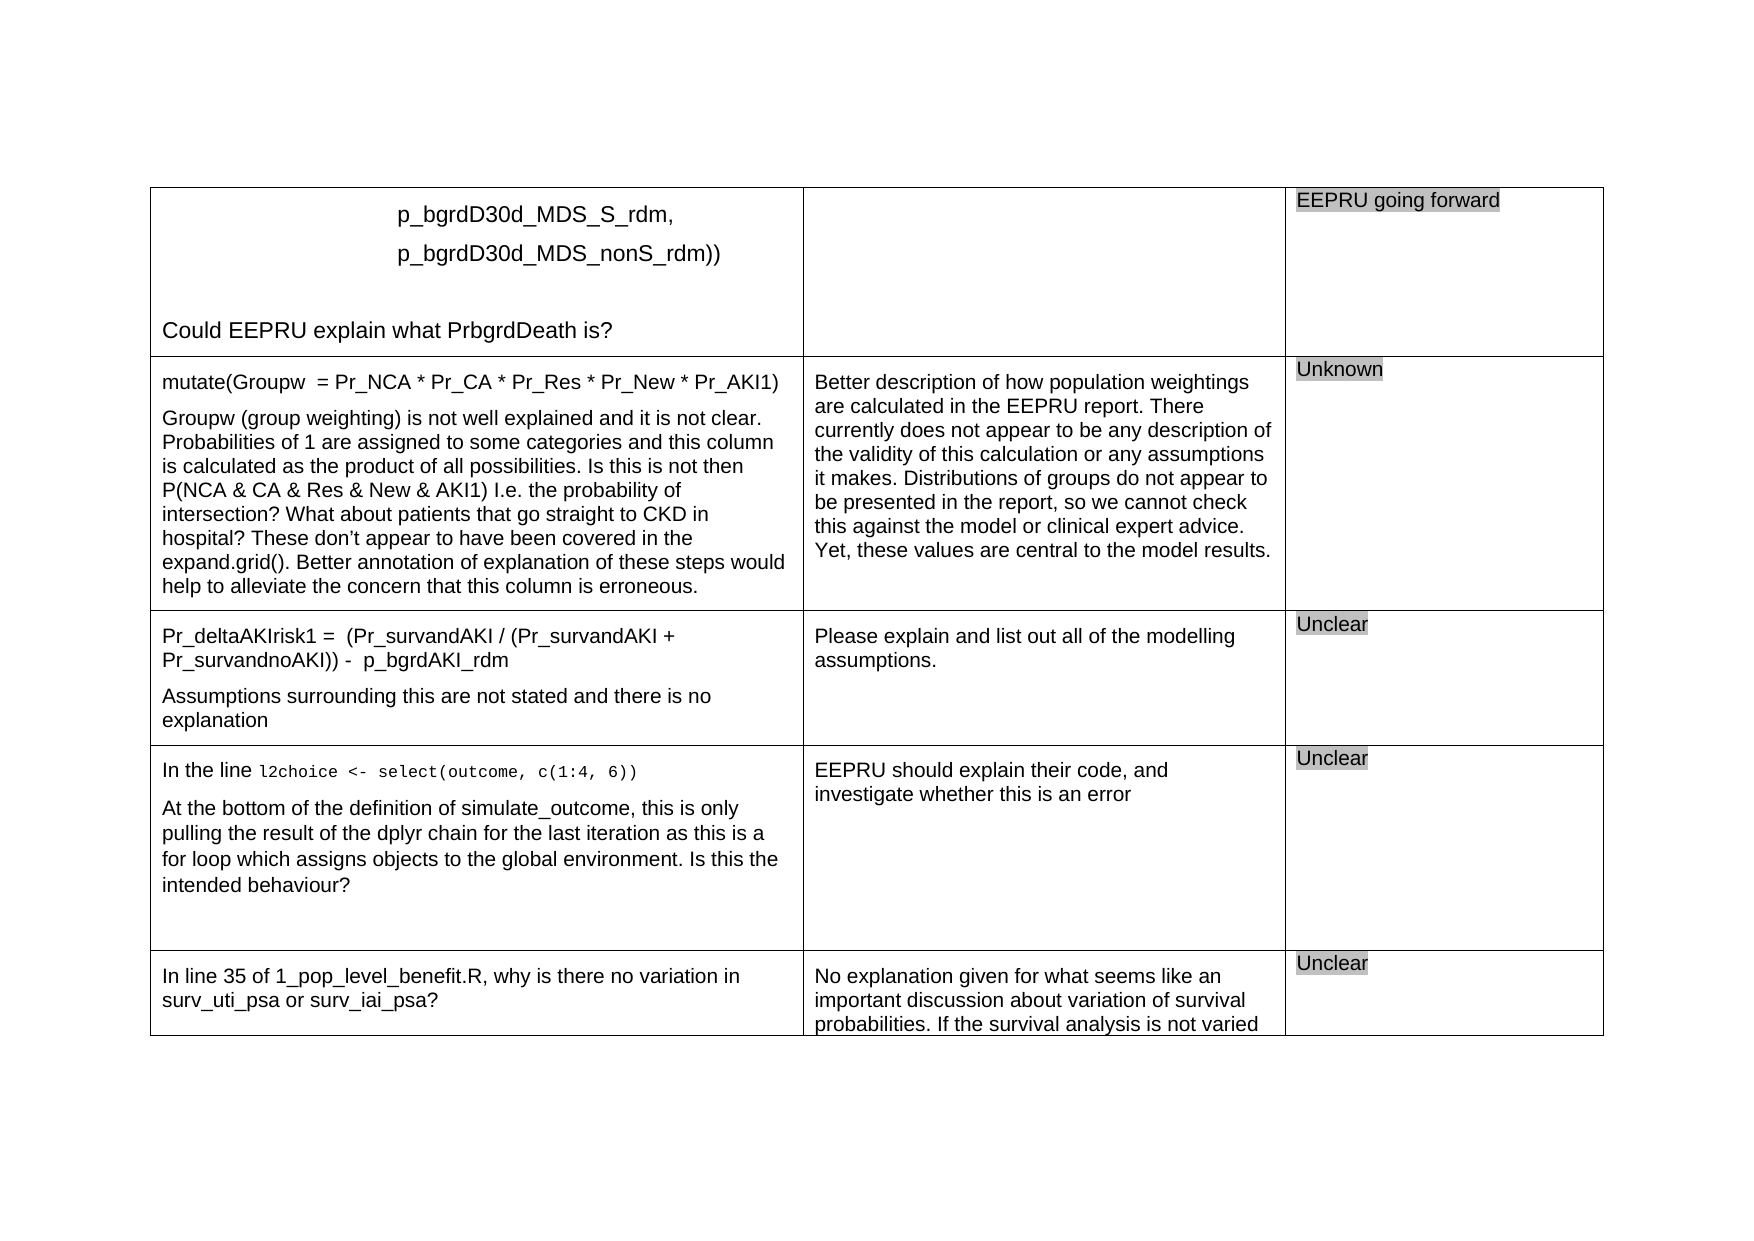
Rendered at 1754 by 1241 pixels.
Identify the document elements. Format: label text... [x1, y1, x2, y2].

table_cell Unknown [1286, 357, 1603, 610]
table_cell Unclear [1286, 951, 1603, 1035]
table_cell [804, 951, 1285, 1035]
table_cell Unclear [1286, 746, 1603, 950]
table_cell Better description of how population weightings are calculated in the EEPRU report. There currently does not appear to be any description of the validity of this calculation or any assumptions it makes. Distributions of groups do not appear to be presented in the report, so we cannot check this against the model or clinical expert advice. Yet, these values are central to the model results. [804, 357, 1285, 610]
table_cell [151, 188, 803, 356]
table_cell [1286, 188, 1603, 356]
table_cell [804, 188, 1285, 356]
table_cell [151, 951, 803, 1035]
table_cell In the line l2choice <- select(outcome, c(1:4, 6)) At the bottom of the definition of simulate_outcome, this is only pulling the result of the dplyr chain for the last iteration as this is a for loop which assigns objects to the global environment. Is this the intended behaviour? [151, 746, 803, 950]
table_cell Please explain and list out all of the modelling assumptions. [804, 611, 1285, 745]
table_cell EEPRU should explain their code, and investigate whether this is an error [804, 746, 1285, 950]
table_cell Pr_deltaAKIrisk1 = (Pr_survandAKI / (Pr_survandAKI + Pr_survandnoAKI)) - p_bgrdAKI_rdm Assumptions surrounding this are not stated and there is no explanation [151, 611, 803, 745]
table_cell mutate(Groupw = Pr_NCA * Pr_CA * Pr_Res * Pr_New * Pr_AKI1) Groupw (group weighting) is not well explained and it is not clear. Probabilities of 1 are assigned to some categories and this column is calculated as the product of all possibilities. Is this is not then P(NCA & CA & Res & New & AKI1) I.e. the probability of intersection? What about patients that go straight to CKD in hospital? These don’t appear to have been covered in the expand.grid(). Better annotation of explanation of these steps would help to alleviate the concern that this column is erroneous. [151, 357, 803, 610]
table_cell Unclear [1286, 611, 1603, 745]
